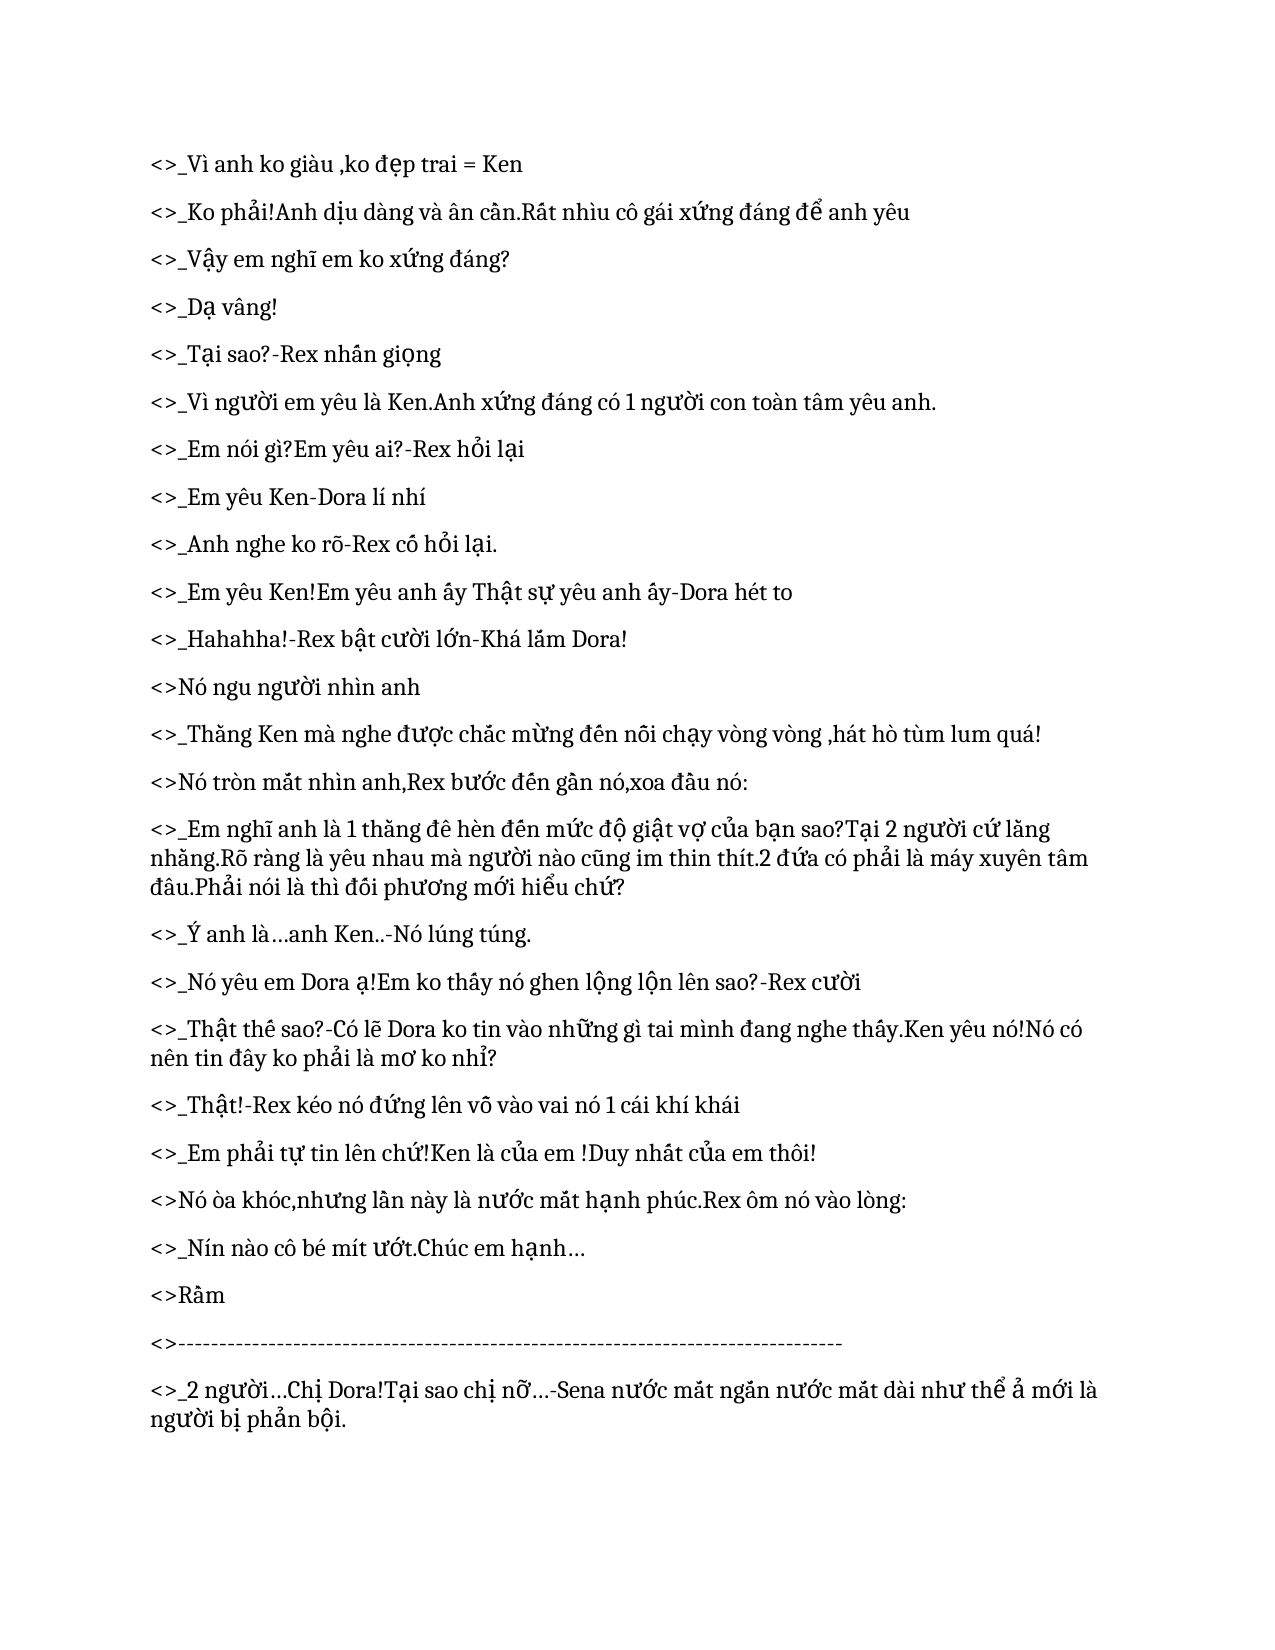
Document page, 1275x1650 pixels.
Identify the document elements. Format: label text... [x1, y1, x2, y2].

text <>_Tại sao?-Rex nhấn giọng [150, 340, 1125, 369]
text <>_Nó yêu em Dora ạ!Em ko thấy nó ghen lộng lộn lên sao?-Rex cười [150, 967, 1125, 996]
text <>_Em yêu Ken-Dora lí nhí [150, 482, 1125, 511]
text <>--------------------------------------------------------------------------------- [150, 1329, 1125, 1357]
text <>_2 người…Chị Dora!Tại sao chị nỡ…-Sena nước mắt ngắn nước mắt dài như thể ả mới là người bị phản bội. [150, 1376, 1125, 1434]
text <>_Nín nào cô bé mít ướt.Chúc em hạnh… [150, 1234, 1125, 1262]
text <>_Em nghĩ anh là 1 thằng đê hèn đến mức độ giật vợ của bạn sao?Tại 2 người cứ lằng nhằng.Rõ ràng là yêu nhau mà người nào cũng im thin thít.2 đứa có phải là máy xuyên tâm đâu.Phải nói là thì đối phương mới hiểu chứ? [150, 815, 1125, 901]
text <>Nó tròn mắt nhìn anh,Rex bước đến gần nó,xoa đầu nó: [150, 767, 1125, 796]
text <>Nó ngu người nhìn anh [150, 672, 1125, 701]
text <>_Thằng Ken mà nghe được chắc mừng đến nỗi chạy vòng vòng ,hát hò tùm lum quá! [150, 720, 1125, 749]
text <>_Em phải tự tin lên chứ!Ken là của em !Duy nhất của em thôi! [150, 1139, 1125, 1167]
text <>_Anh nghe ko rõ-Rex cố hỏi lại. [150, 530, 1125, 559]
text <>Rầm [150, 1281, 1125, 1310]
text <>_Thật thế sao?-Có lẽ Dora ko tin vào những gì tai mình đang nghe thấy.Ken yêu nó!Nó có nên tin đây ko phải là mơ ko nhỉ? [150, 1015, 1125, 1072]
text <>_Vậy em nghĩ em ko xứng đáng? [150, 245, 1125, 274]
text <>_Vì người em yêu là Ken.Anh xứng đáng có 1 người con toàn tâm yêu anh. [150, 387, 1125, 416]
text <>_Hahahha!-Rex bật cười lớn-Khá lắm Dora! [150, 625, 1125, 654]
text <>_Em nói gì?Em yêu ai?-Rex hỏi lại [150, 435, 1125, 464]
text <>Nó òa khóc,nhưng lần này là nước mắt hạnh phúc.Rex ôm nó vào lòng: [150, 1186, 1125, 1215]
text <>_Dạ vâng! [150, 292, 1125, 321]
text <>_Em yêu Ken!Em yêu anh ấy Thật sự yêu anh ấy-Dora hét to [150, 577, 1125, 606]
text <>_Vì anh ko giàu ,ko đẹp trai = Ken [150, 150, 1125, 179]
text <>_Ý anh là…anh Ken..-Nó lúng túng. [150, 920, 1125, 949]
text <>_Ko phải!Anh dịu dàng và ân cần.Rất nhìu cô gái xứng đáng để anh yêu [150, 197, 1125, 226]
text <>_Thật!-Rex kéo nó đứng lên vỗ vào vai nó 1 cái khí khái [150, 1091, 1125, 1120]
